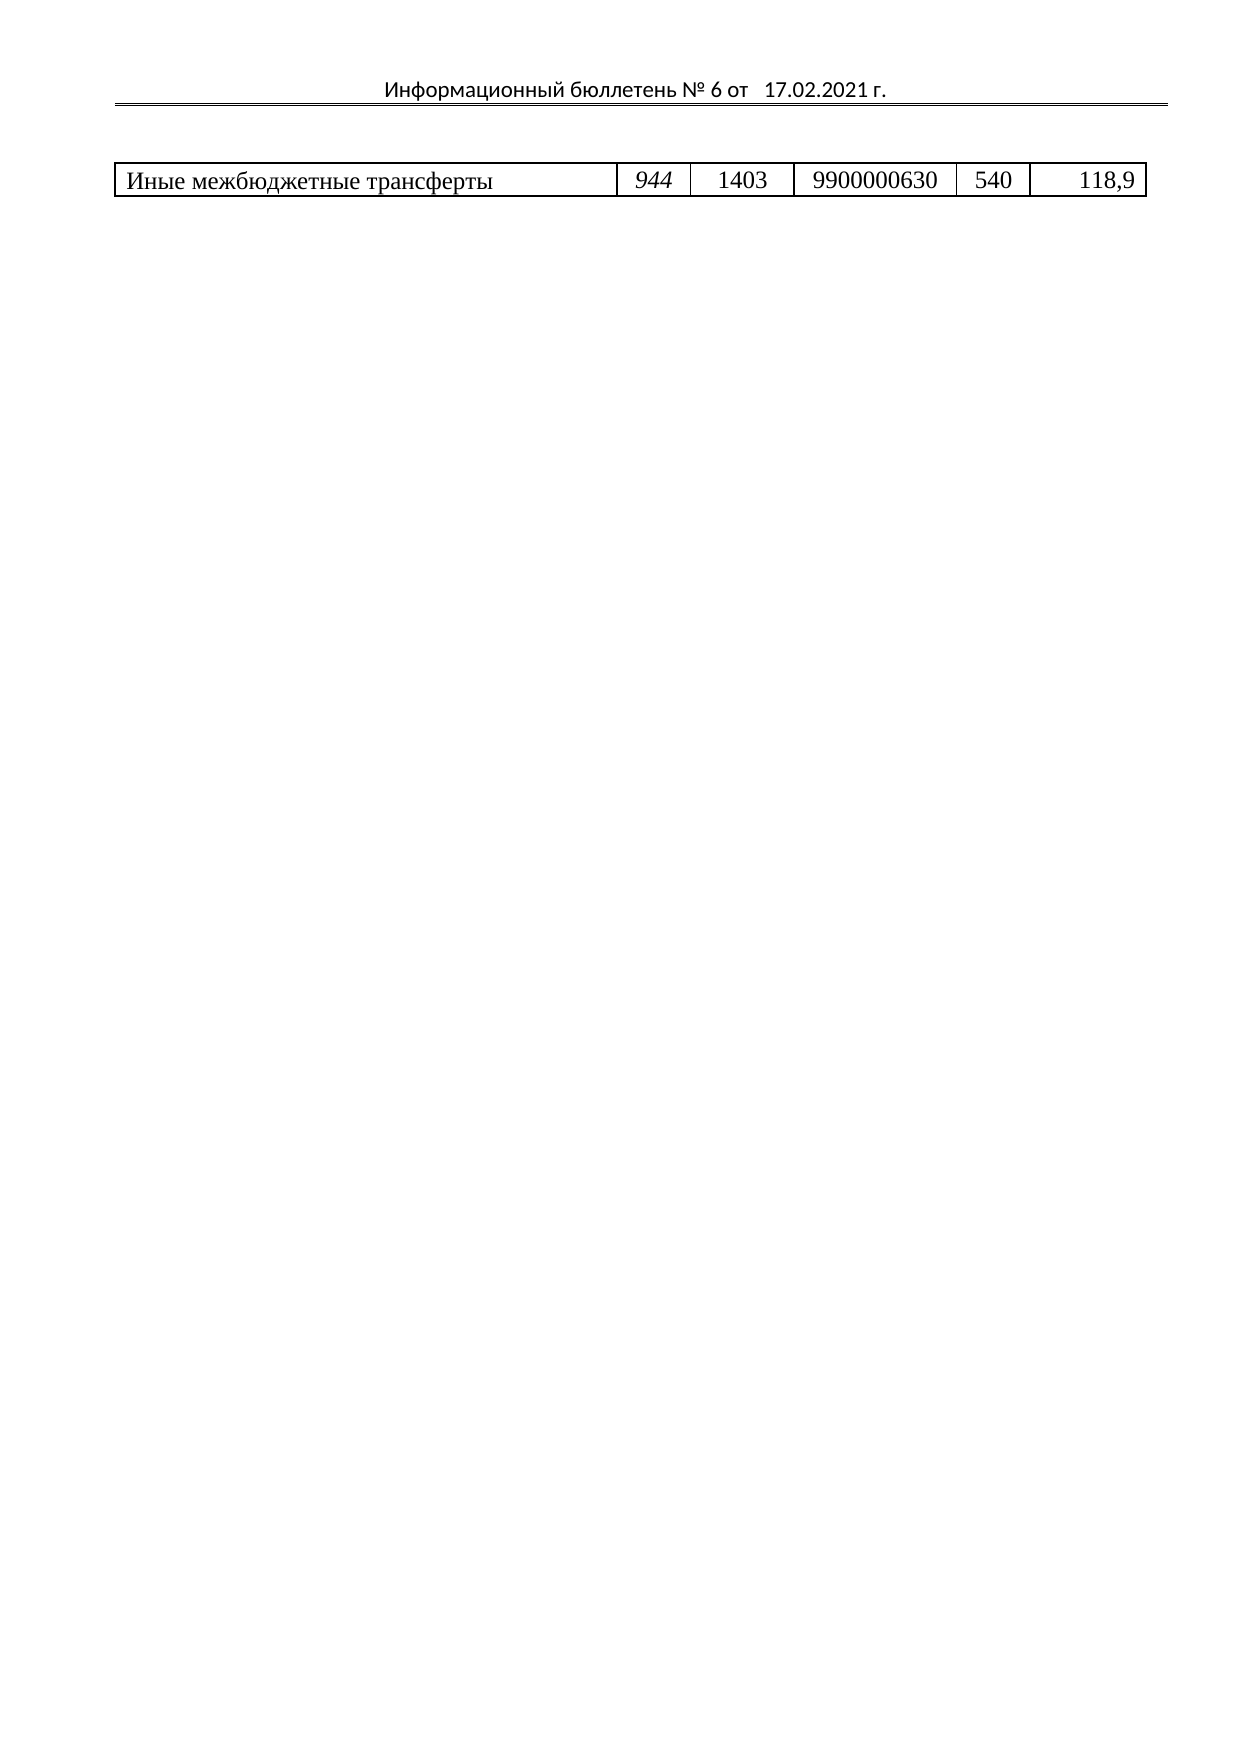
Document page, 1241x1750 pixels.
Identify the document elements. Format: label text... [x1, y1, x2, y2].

table_cell 944 [618, 164, 690, 195]
table_cell Иные межбюджетные трансферты [116, 164, 616, 195]
table_cell 9900000630 [795, 164, 956, 195]
table_cell 540 [957, 164, 1029, 195]
table_cell 118,9 [1031, 164, 1145, 195]
table_cell 1403 [691, 164, 793, 195]
